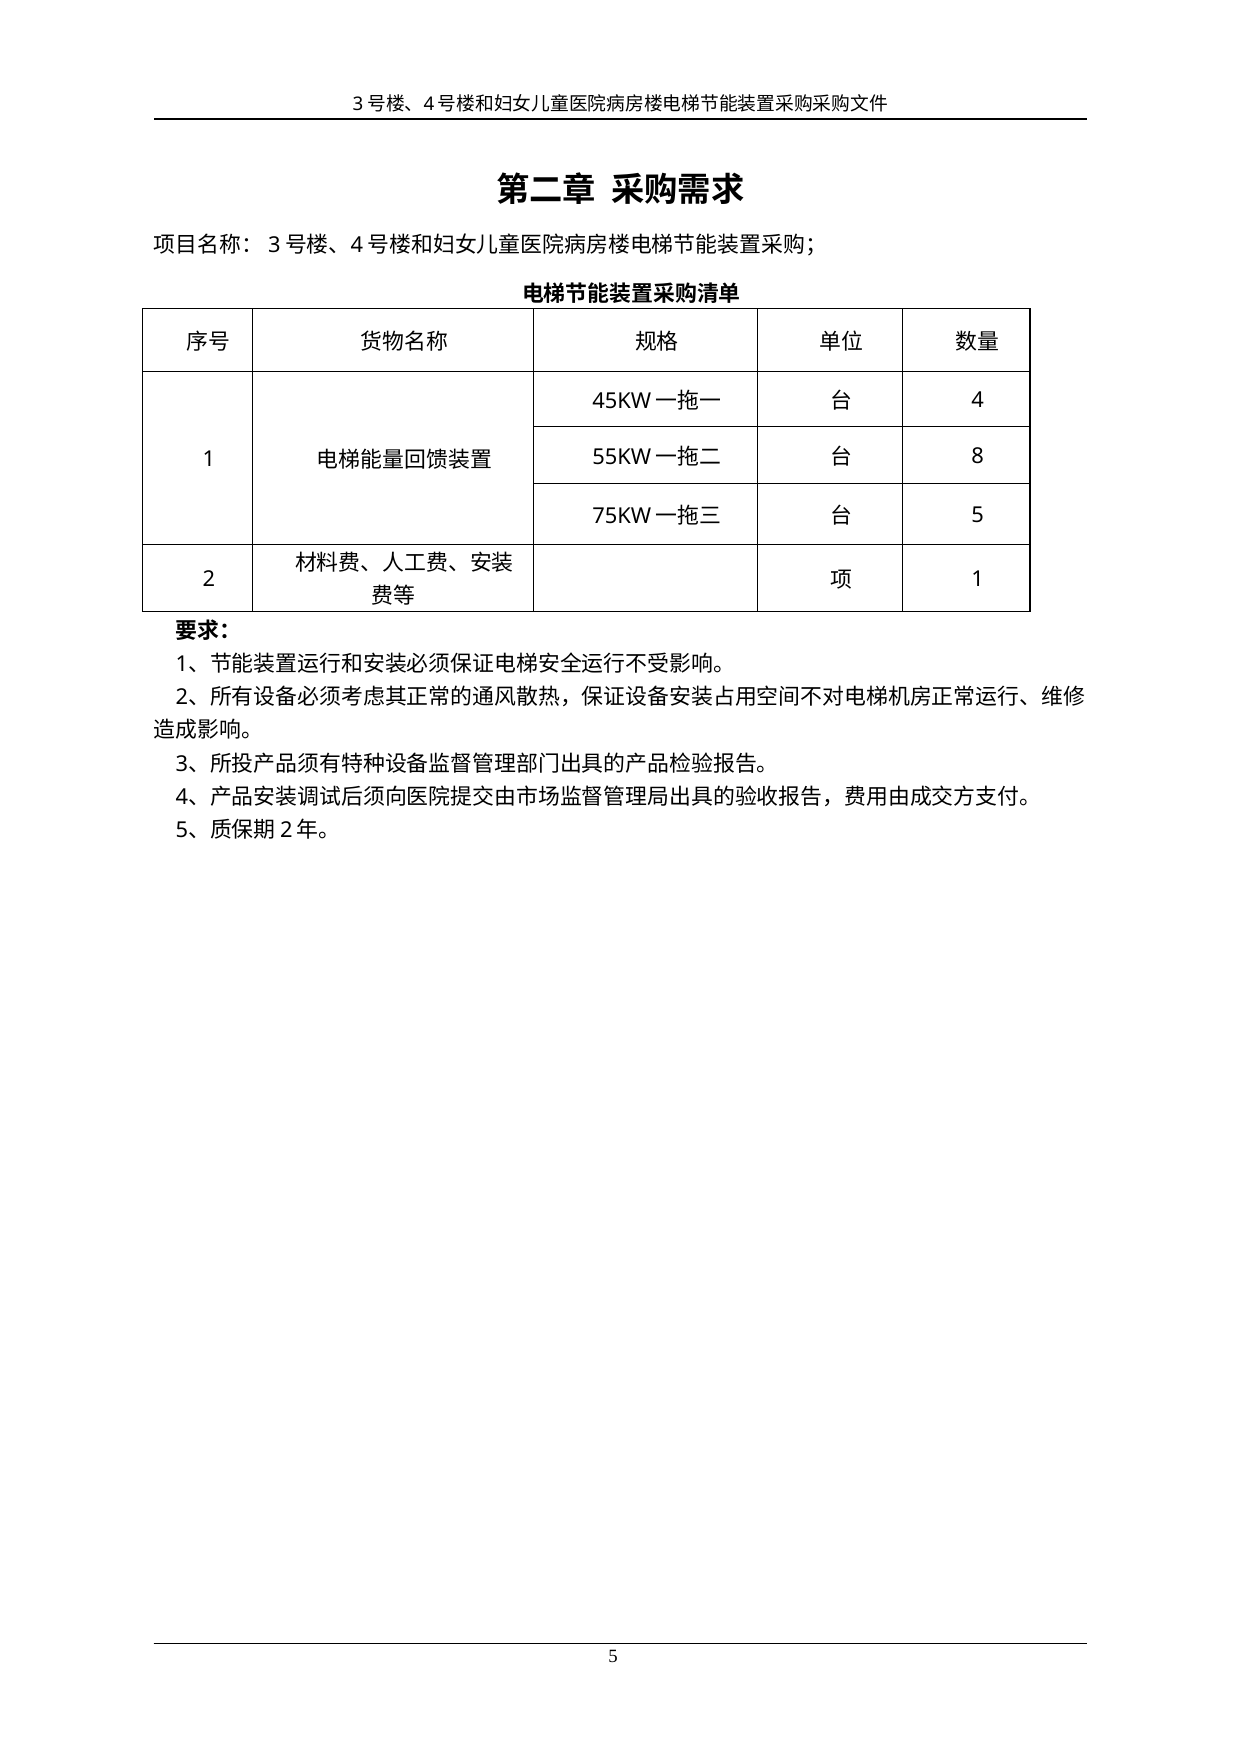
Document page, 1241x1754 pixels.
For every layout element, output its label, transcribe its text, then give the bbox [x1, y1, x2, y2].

text 要求： [153, 612, 1087, 645]
text 第二章 采购需求 [153, 162, 1087, 211]
subtitle 3、所投产品须有特种设备监督管理部门出具的产品检验报告。 [153, 745, 1087, 778]
text 2、所有设备必须考虑其正常的通风散热，保证设备安装占用空间不对电梯机房正常运行、维修造成影响。 [153, 678, 1087, 745]
table_cell 材料费、人工费、安装费等 [253, 545, 533, 611]
table_cell 2 [143, 545, 252, 611]
table_header 序号 [143, 309, 252, 371]
text 4、产品安装调试后须向医院提交由市场监督管理局出具的验收报告，费用由成交方支付。 [153, 778, 1087, 811]
table_cell 8 [903, 427, 1029, 483]
table_cell 台 [758, 484, 902, 543]
table_cell 台 [758, 427, 902, 483]
table_cell 75KW一拖三 [534, 484, 757, 543]
table_header 规格 [534, 309, 757, 371]
table_header 货物名称 [253, 309, 533, 371]
text 5、质保期2年。 [153, 811, 1087, 844]
text 电梯节能装置采购清单 [153, 275, 1087, 308]
table_cell 1 [143, 372, 252, 543]
text 项目名称： 3号楼、4号楼和妇女儿童医院病房楼电梯节能装置采购； [153, 227, 1087, 259]
table_cell [534, 545, 757, 611]
table_cell 项 [758, 545, 902, 611]
table_cell 45KW一拖一 [534, 372, 757, 426]
table_cell 电梯能量回馈装置 [253, 372, 533, 543]
table_header 单位 [758, 309, 902, 371]
table_cell 4 [903, 372, 1029, 426]
table_cell 1 [903, 545, 1029, 611]
table_header 数量 [903, 309, 1029, 371]
table_cell 台 [758, 372, 902, 426]
table_cell 5 [903, 484, 1029, 543]
text 1、节能装置运行和安装必须保证电梯安全运行不受影响。 [153, 645, 1087, 678]
table_cell 55KW一拖二 [534, 427, 757, 483]
